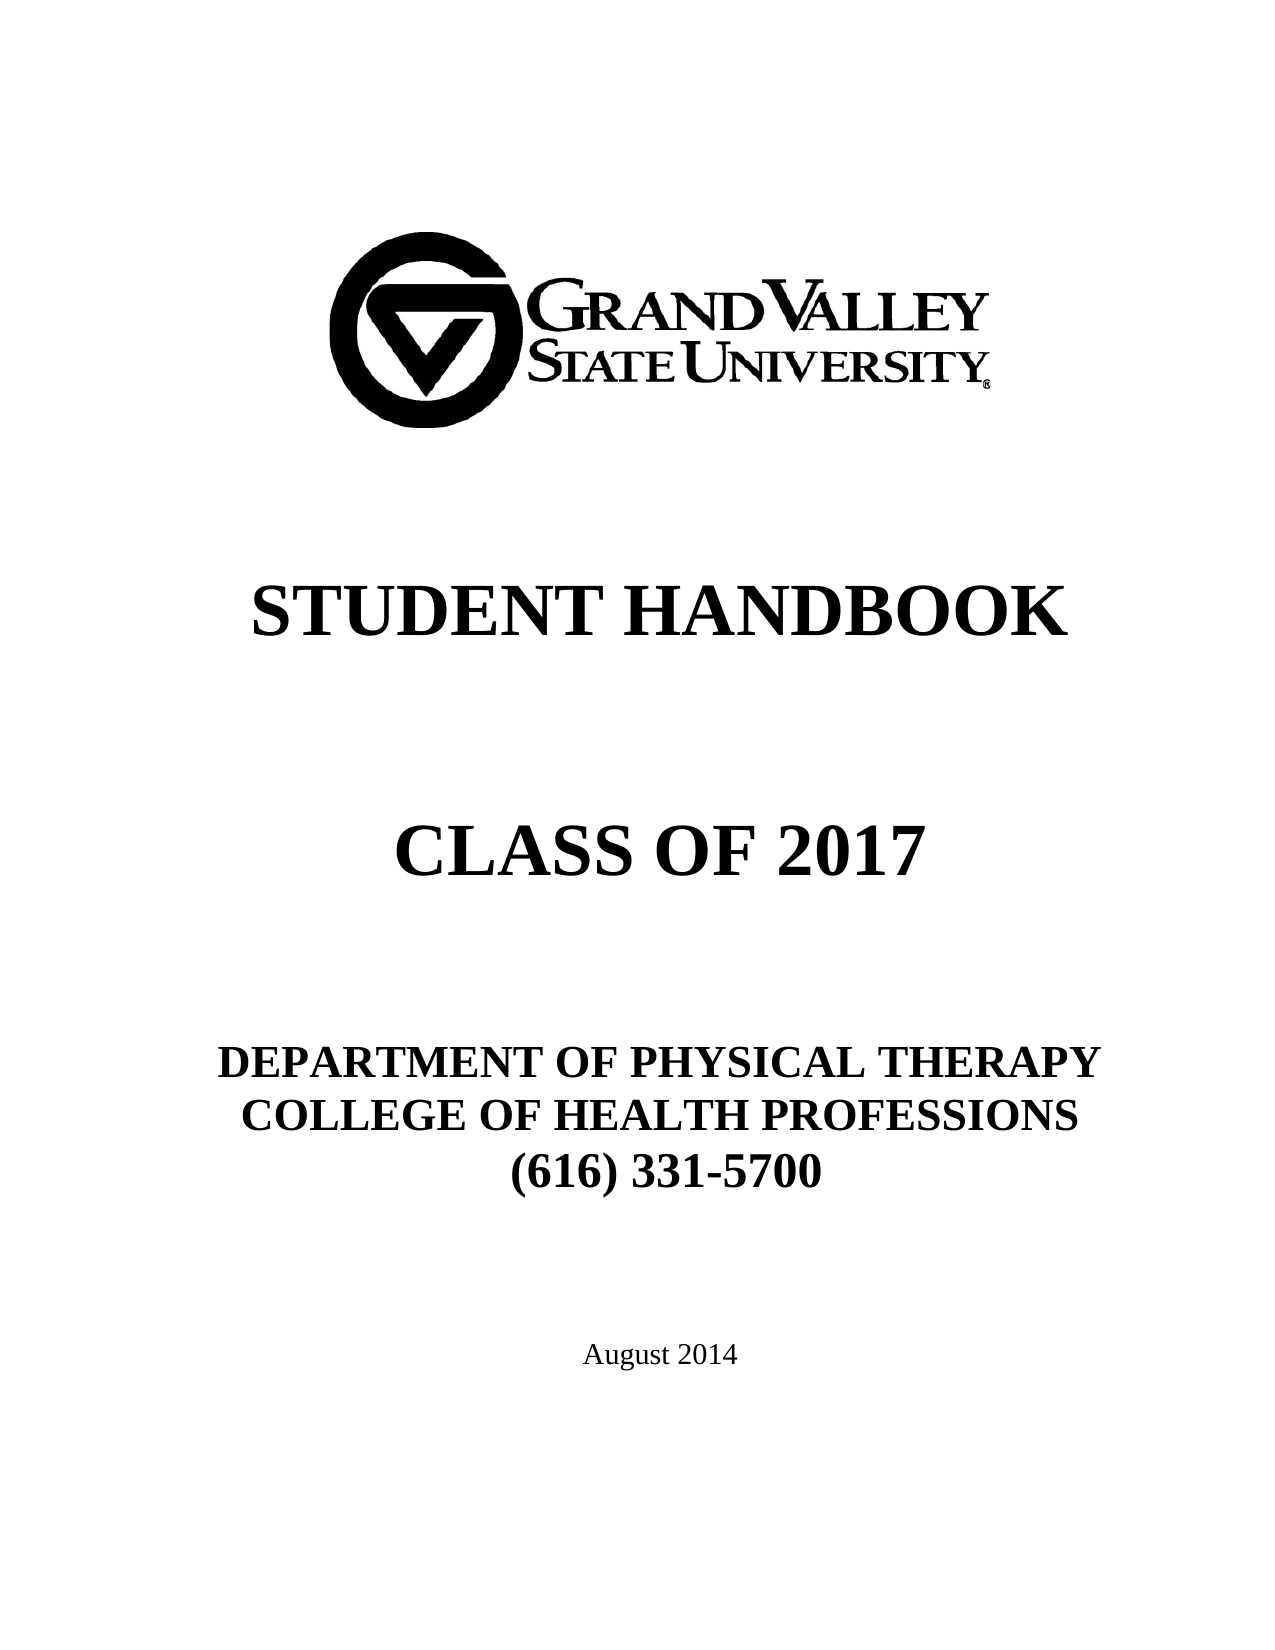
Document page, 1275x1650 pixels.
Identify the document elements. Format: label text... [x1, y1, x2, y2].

picture [329, 232, 991, 428]
text COLLEGE OF HEALTH PROFESSIONS [150, 1088, 1170, 1140]
text DEPARTMENT OF PHYSICAL THERAPY [150, 1035, 1170, 1088]
text CLASS OF 2017 [150, 805, 1170, 891]
text (616) 331-5700 [150, 1140, 1170, 1198]
text August 2014 [150, 1337, 1170, 1371]
text STUDENT HANDBOOK [150, 565, 1170, 652]
